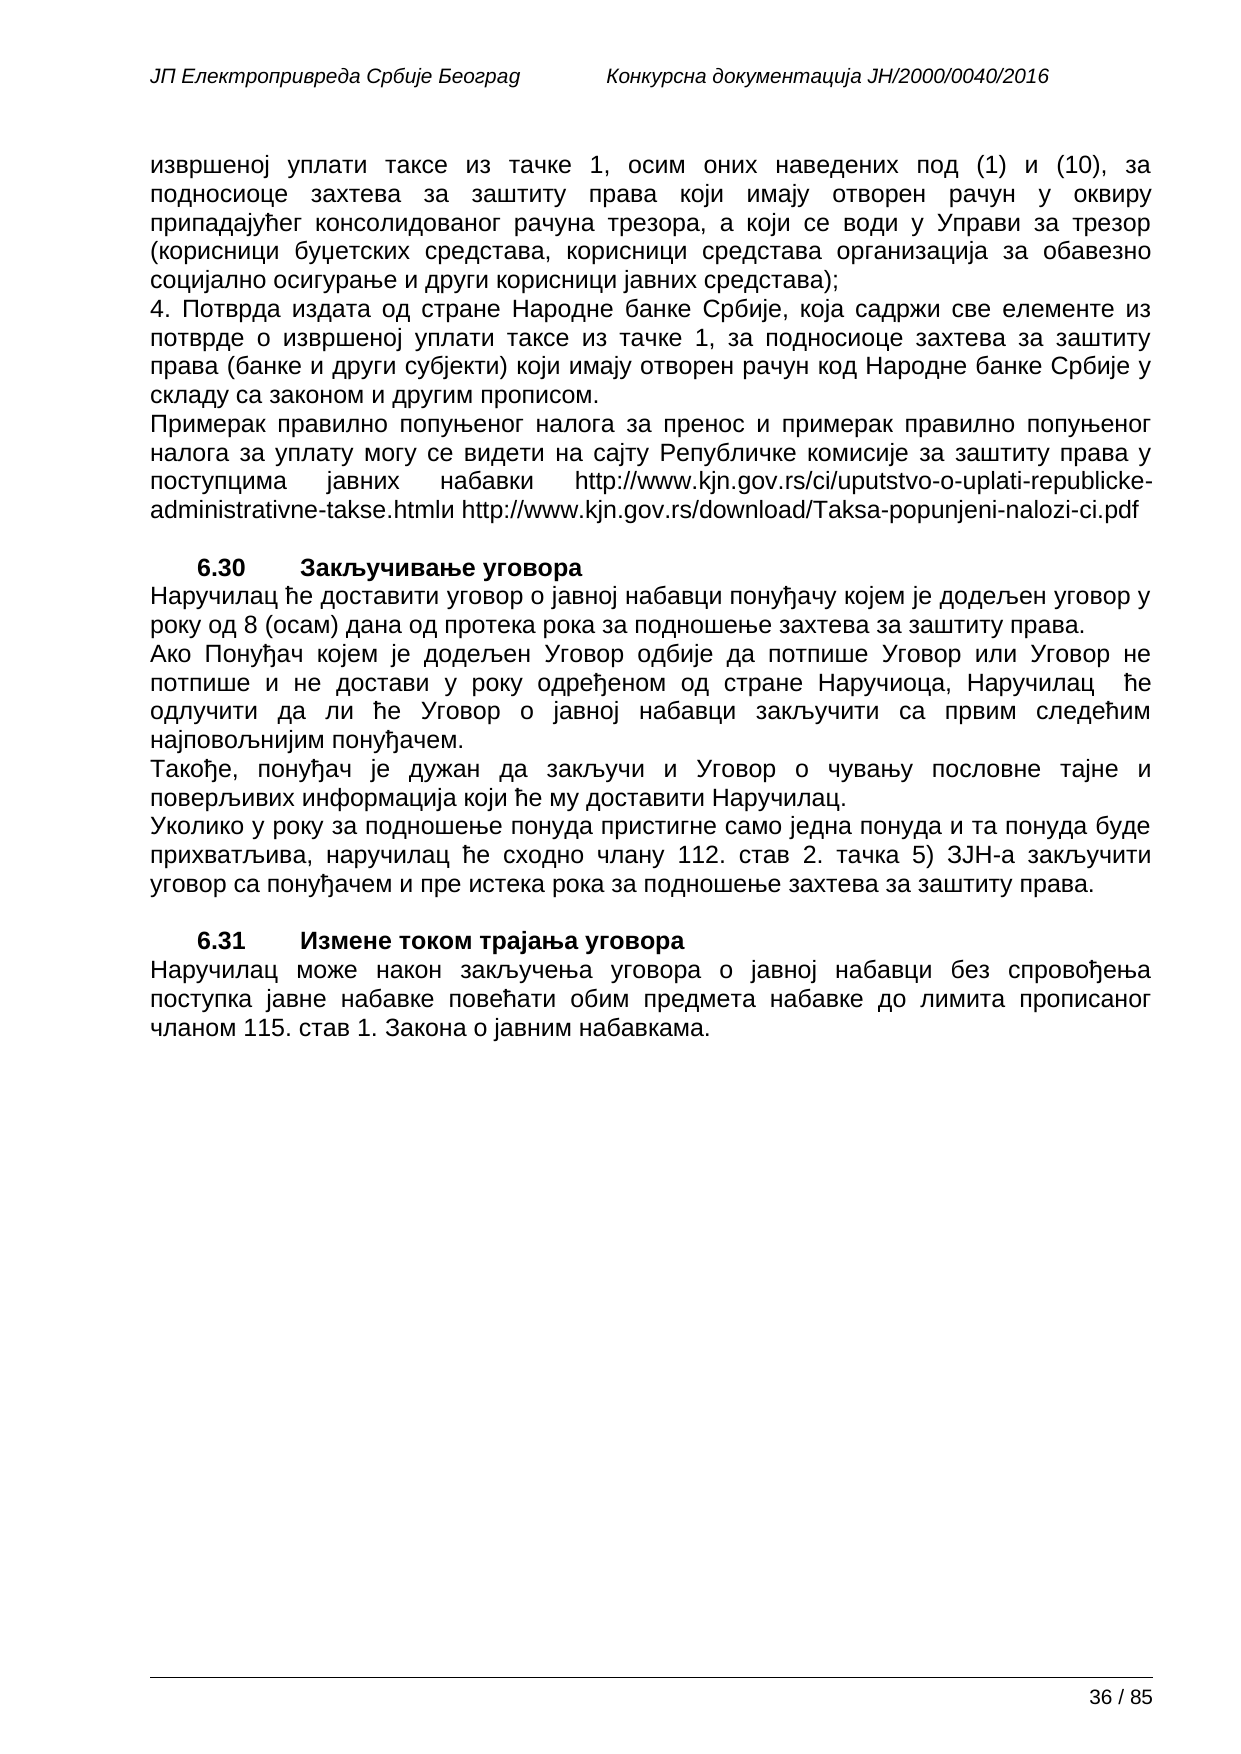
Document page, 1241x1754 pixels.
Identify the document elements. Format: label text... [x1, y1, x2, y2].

list Закључивање уговора [197, 552, 1153, 581]
text Наручилац може након закључења уговора о јавној набавци без спровођења поступка јавне набавке повећати обим предмета набавке до лимита прописаног чланом 115. став 1. Закона о јавним набавкама. [150, 955, 1153, 1041]
text 4. Потврда издата од стране Народне банке Србије, која садржи све елементе из потврде о извршеној уплати таксе из тачке 1, за подносиоце захтева за заштиту права (банке и други субјекти) који имају отворен рачун код Народне банке Србије у складу са законом и другим прописом. [150, 294, 1153, 409]
text Уколико у року за подношење понуда пристигне само једна понуда и та понуда буде прихватљива, наручилац ће сходно члану 112. став 2. тачка 5) ЗЈН-а закључити уговор са понуђачем и пре истека рока за подношење захтева за заштиту права. [150, 811, 1153, 897]
text Примерак правилно попуњеног налога за пренос и примерак правилно попуњеног налога за уплату могу се видети на сајту Републичке комисије за заштиту права у поступцима јавних набавки http://www.kjn.gov.rs/ci/uputstvo-o-uplati-republicke-administrativne-takse.htmlи http://www.kjn.gov.rs/download/Taksa-popunjeni-nalozi-ci.pdf [150, 409, 1153, 524]
text Наручилац ће доставити уговор о јавној набавци понуђачу којем је додељен уговор у року од 8 (осам) дана од протека рока за подношење захтева за заштиту права. [150, 581, 1153, 639]
list Измене током трајања уговора [197, 926, 1153, 955]
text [150, 150, 1153, 294]
text Такође, понуђач је дужан да закључи и Уговор о чувању пословне тајне и поверљивих информација који ће му доставити Наручилац. [150, 754, 1153, 811]
text Ако Понуђач којем је додељен Уговор одбије да потпише Уговор или Уговор не потпише и не достави у року одређеном од стране Наручиоца, Наручилац ће одлучити да ли ће Уговор о јавној набавци закључити са првим следећим најповољнијим понуђачем. [150, 639, 1153, 754]
